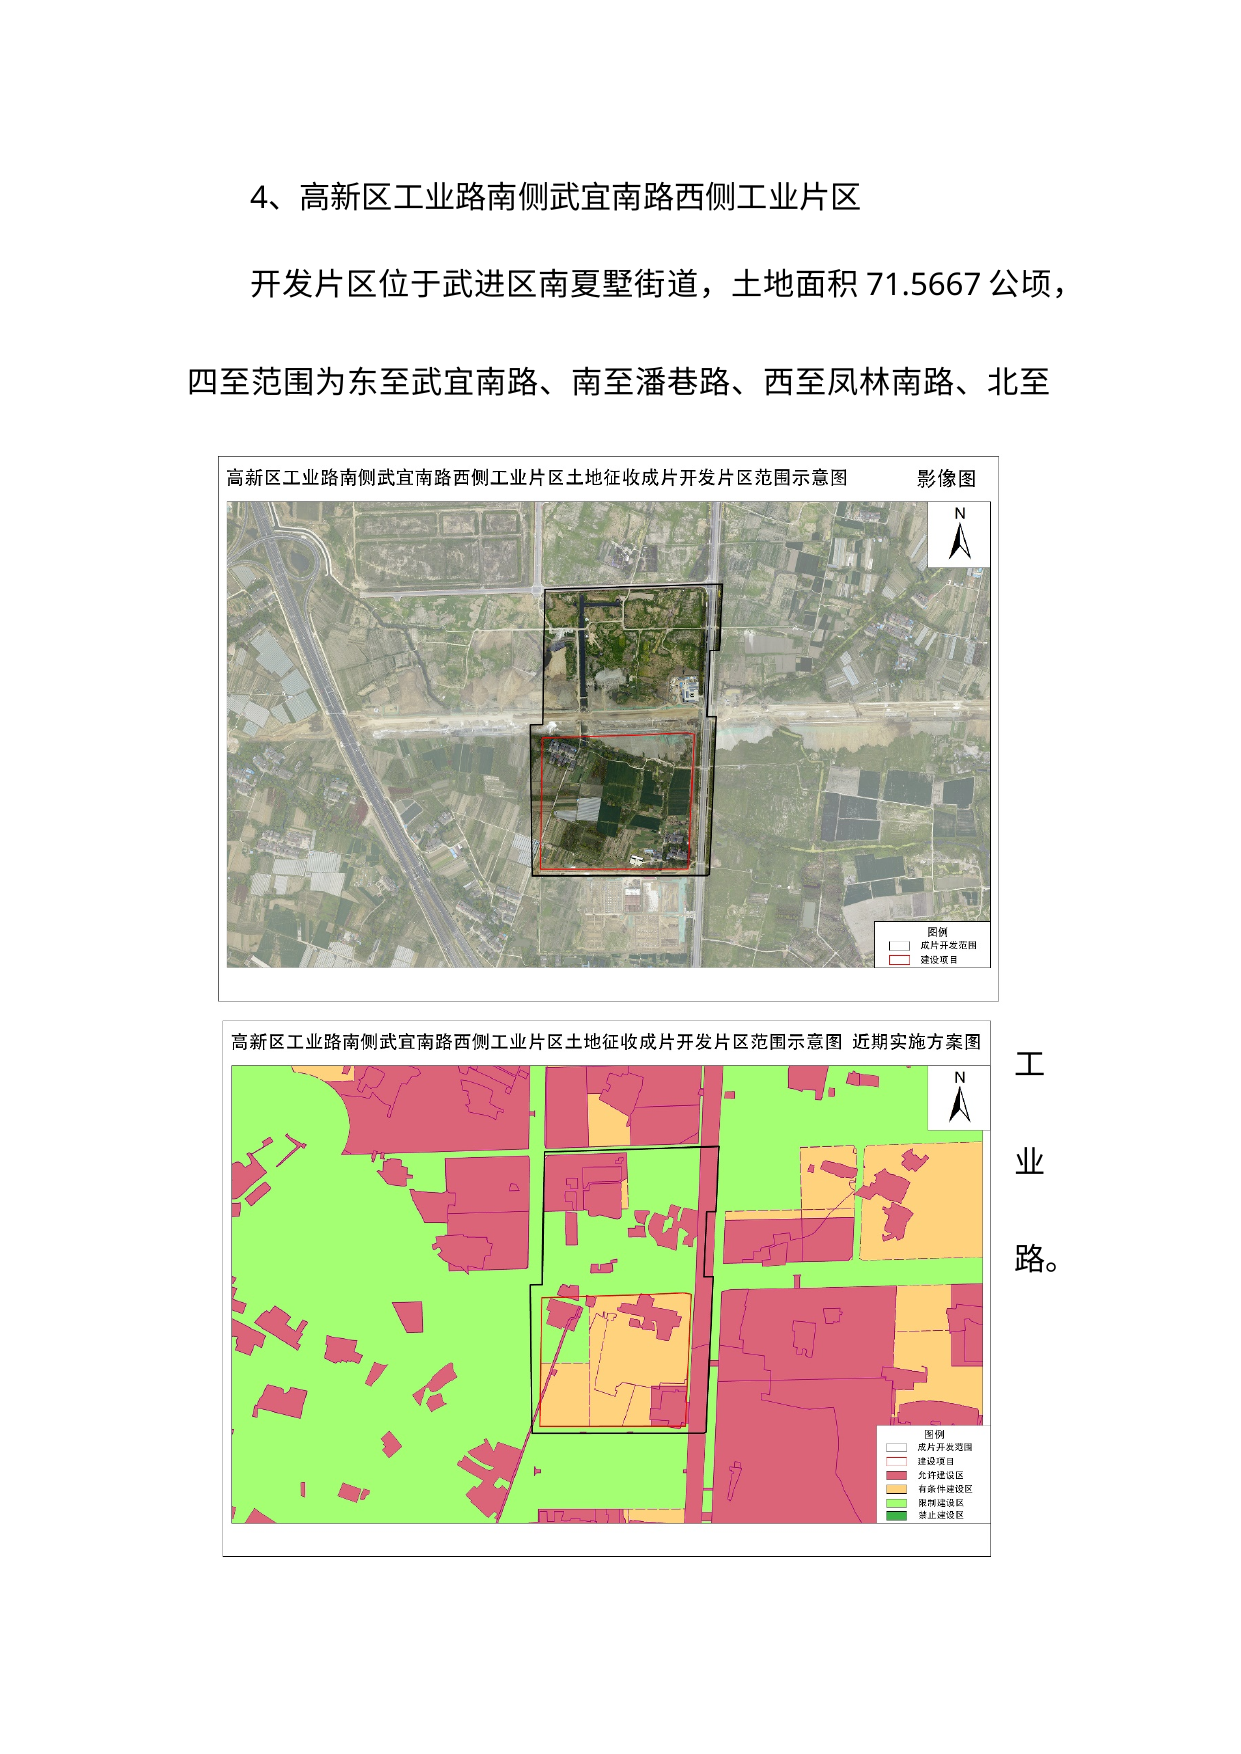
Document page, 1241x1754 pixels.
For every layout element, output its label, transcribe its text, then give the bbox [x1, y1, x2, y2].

picture [205, 443, 1006, 1006]
picture [210, 1008, 994, 1562]
text 4、高新区工业路南侧武宜南路西侧工业片区 [187, 162, 1053, 227]
